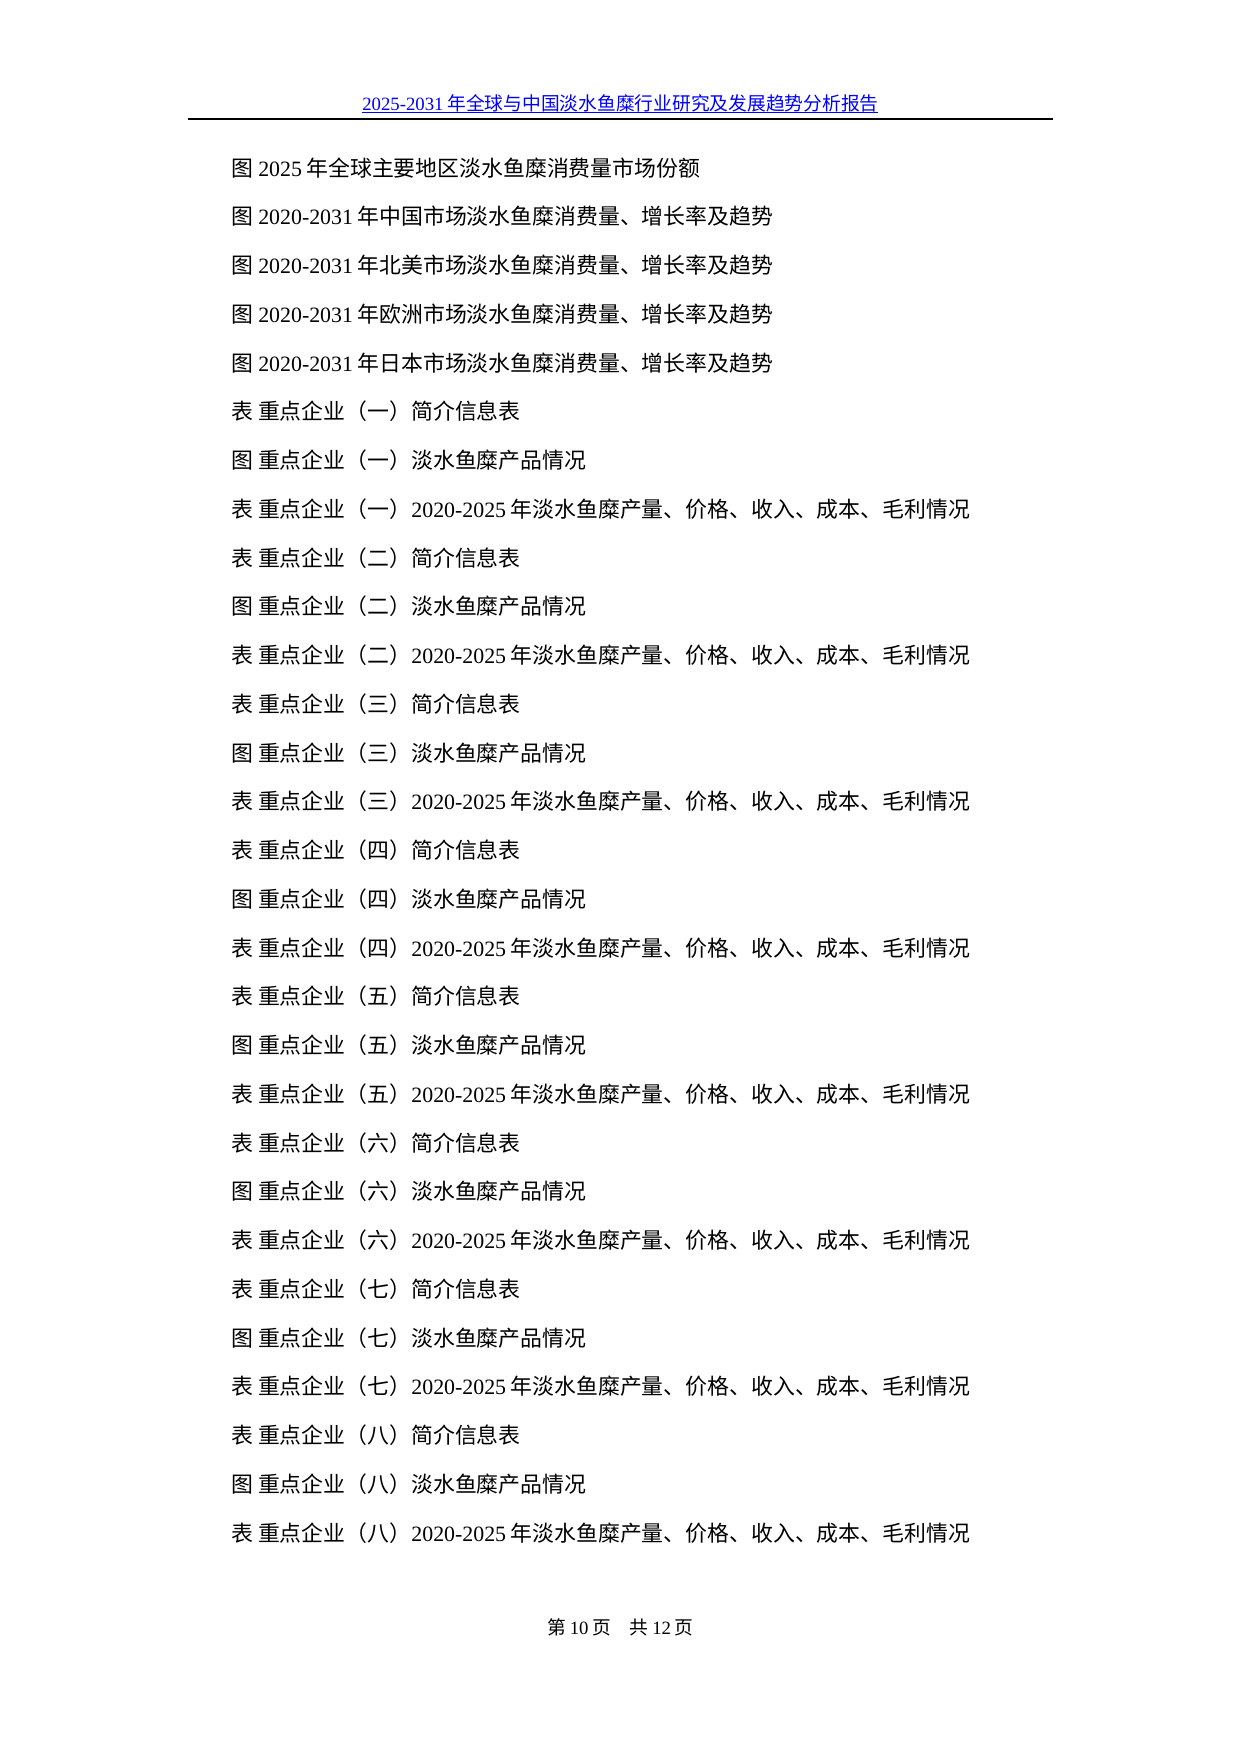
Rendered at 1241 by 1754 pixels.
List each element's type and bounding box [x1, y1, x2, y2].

text [187, 150, 1053, 1548]
